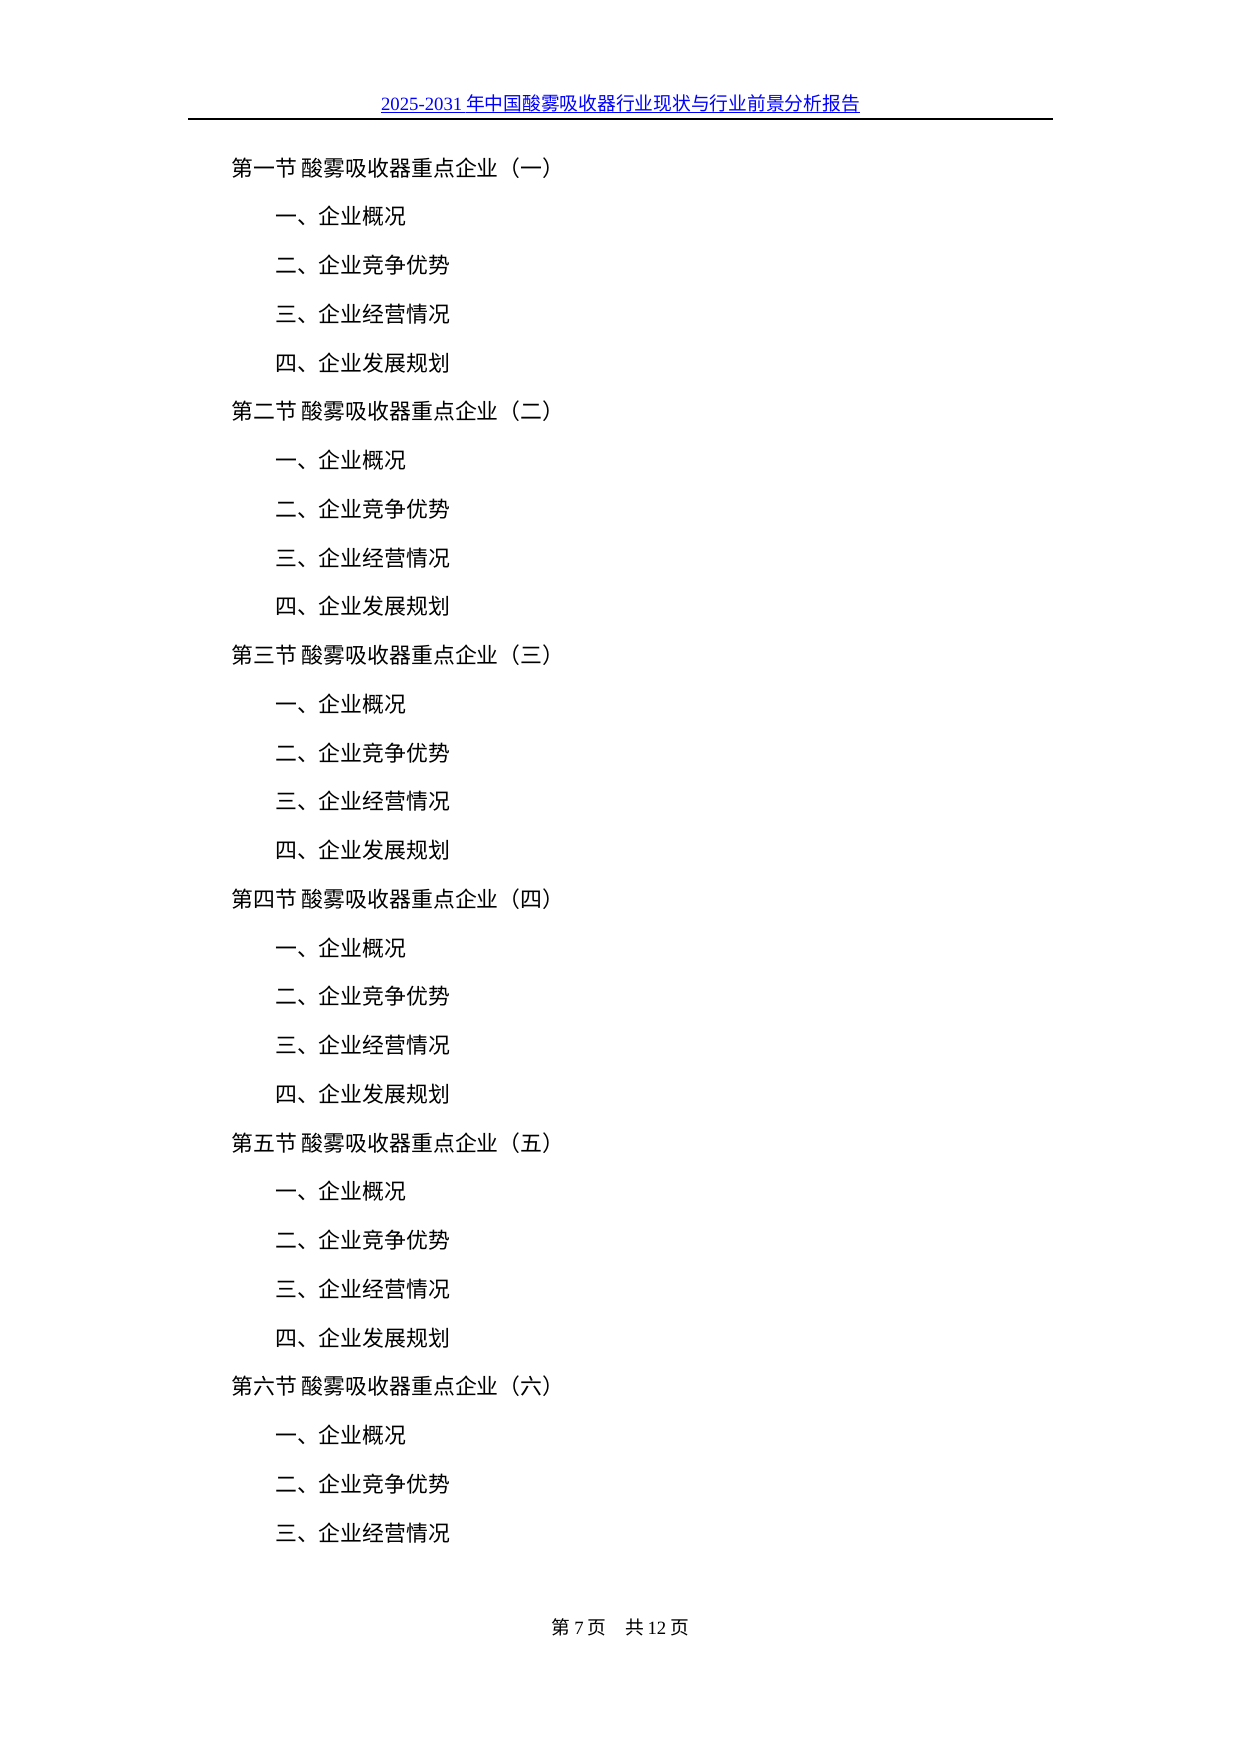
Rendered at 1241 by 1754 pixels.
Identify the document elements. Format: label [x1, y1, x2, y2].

text [187, 150, 1053, 1548]
